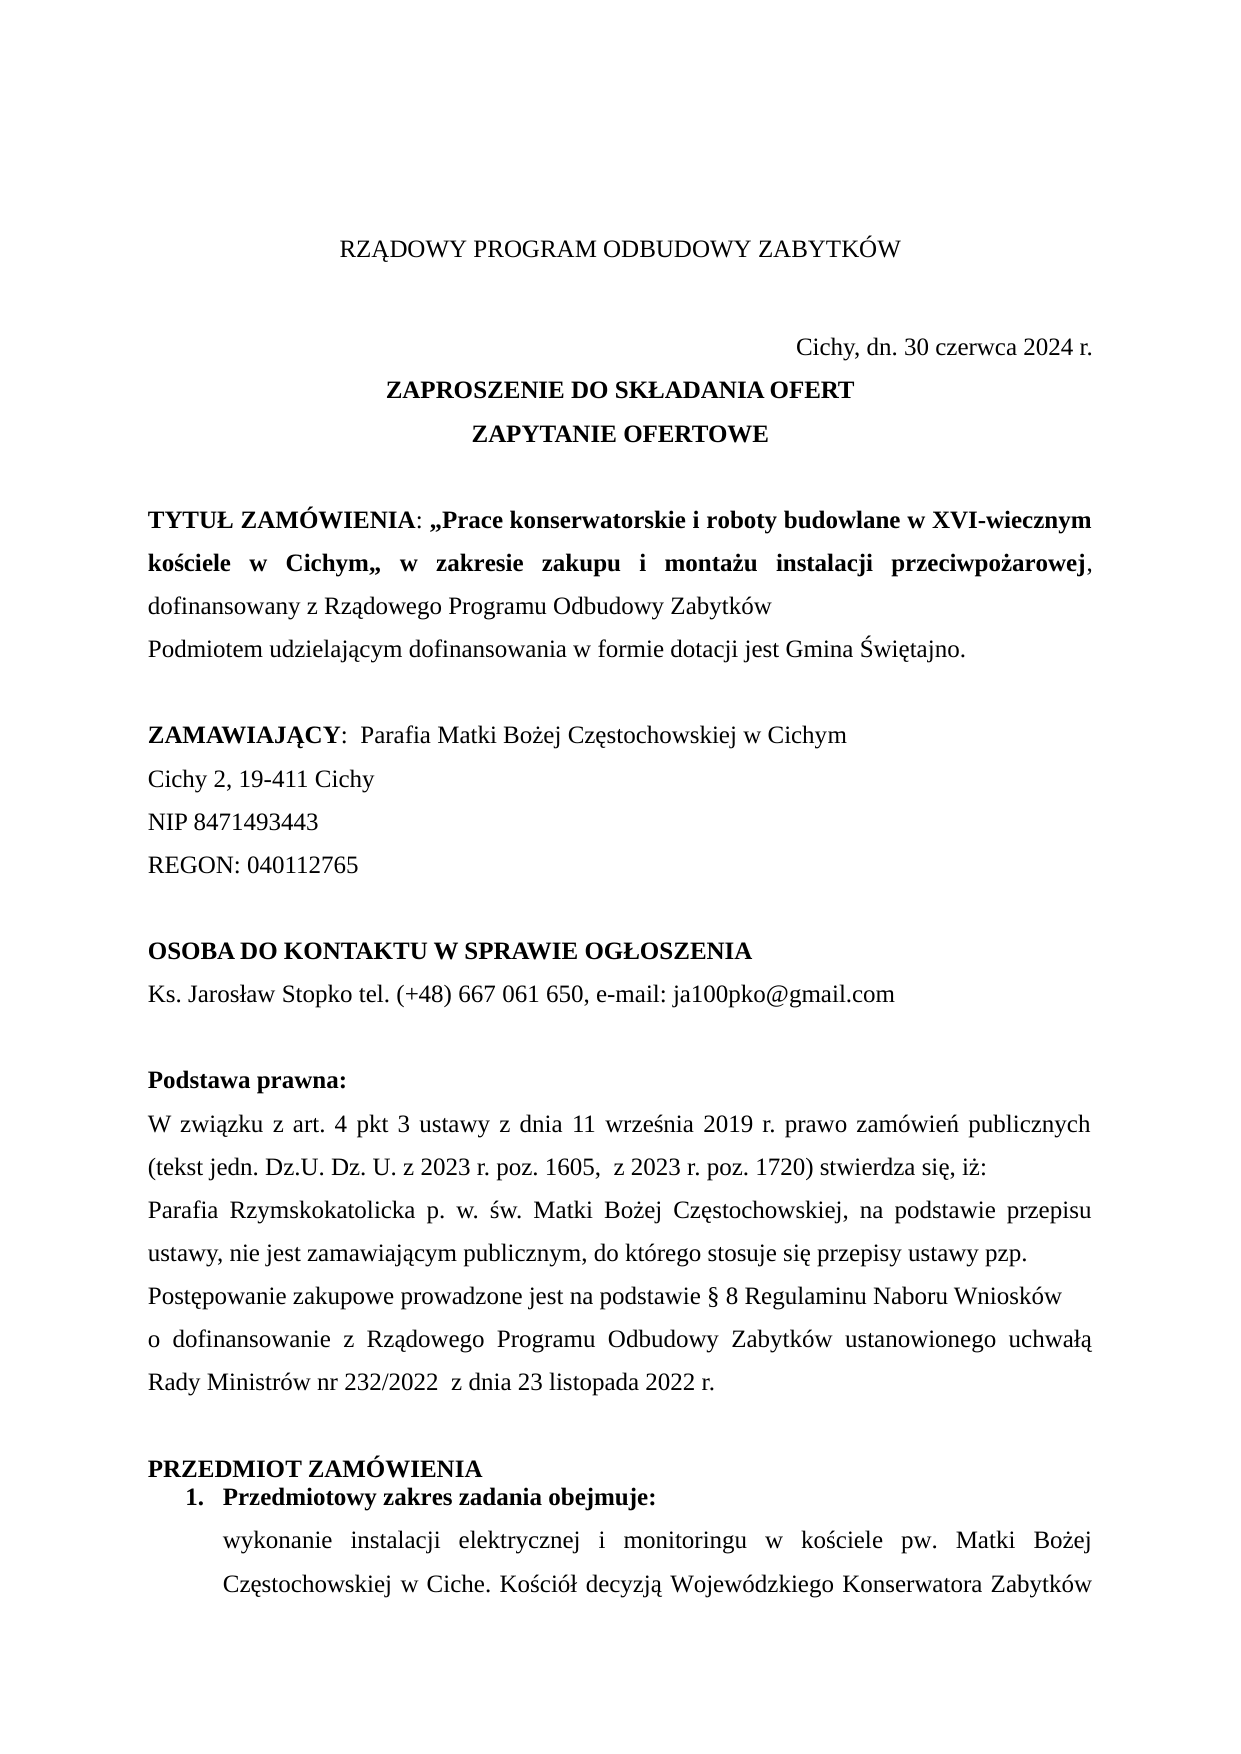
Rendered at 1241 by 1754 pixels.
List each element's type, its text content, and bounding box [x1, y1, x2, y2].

list Przedmiotowy zakres zadania obejmuje: [185, 1482, 1093, 1511]
text REGON: 040112765 [148, 850, 1093, 879]
text ZAMAWIAJĄCY: Parafia Matki Bożej Częstochowskiej w Cichym [148, 721, 1093, 749]
text Cichy, dn. 30 czerwca 2024 r. [148, 332, 1093, 361]
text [223, 1526, 1093, 1597]
text ZAPROSZENIE DO SKŁADANIA OFERT [148, 376, 1093, 404]
text Parafia Rzymskokatolicka p. w. św. Matki Bożej Częstochowskiej, na podstawie przepisu ustawy, nie jest zamawiającym publicznym, do którego stosuje się przepisy ustawy pzp. [148, 1195, 1093, 1267]
text o dofinansowanie z Rządowego Programu Odbudowy Zabytków ustanowionego uchwałą Rady Ministrów nr 232/2022 z dnia 23 listopada 2022 r. [148, 1324, 1093, 1396]
text W związku z art. 4 pkt 3 ustawy z dnia 11 września 2019 r. prawo zamówień publicznych (tekst jedn. Dz.U. Dz. U. z 2023 r. poz. 1605, z 2023 r. poz. 1720) stwierdza się, iż: [148, 1109, 1093, 1181]
text Postępowanie zakupowe prowadzone jest na podstawie § 8 Regulaminu Naboru Wniosków [148, 1281, 1093, 1310]
text ZAPYTANIE OFERTOWE [148, 419, 1093, 447]
text Podmiotem udzielającym dofinansowania w formie dotacji jest Gmina Świętajno. [148, 634, 1093, 663]
text Podstawa prawna: [148, 1066, 1093, 1094]
text Ks. Jarosław Stopko tel. (+48) 667 061 650, e-mail: ja100pko@gmail.com [148, 979, 1093, 1008]
text RZĄDOWY PROGRAM ODBUDOWY ZABYTKÓW [148, 234, 1093, 263]
text PRZEDMIOT ZAMÓWIENIA [148, 1454, 1093, 1482]
text TYTUŁ ZAMÓWIENIA: „Prace konserwatorskie i roboty budowlane w XVI-wiecznym kościele w Cichym„ w zakresie zakupu i montażu instalacji przeciwpożarowej, dofinansowany z Rządowego Programu Odbudowy Zabytków [148, 505, 1093, 620]
text Cichy 2, 19-411 Cichy [148, 764, 1093, 792]
text NIP 8471493443 [148, 807, 1093, 836]
text OSOBA DO KONTAKTU W SPRAWIE OGŁOSZENIA [148, 936, 1093, 965]
